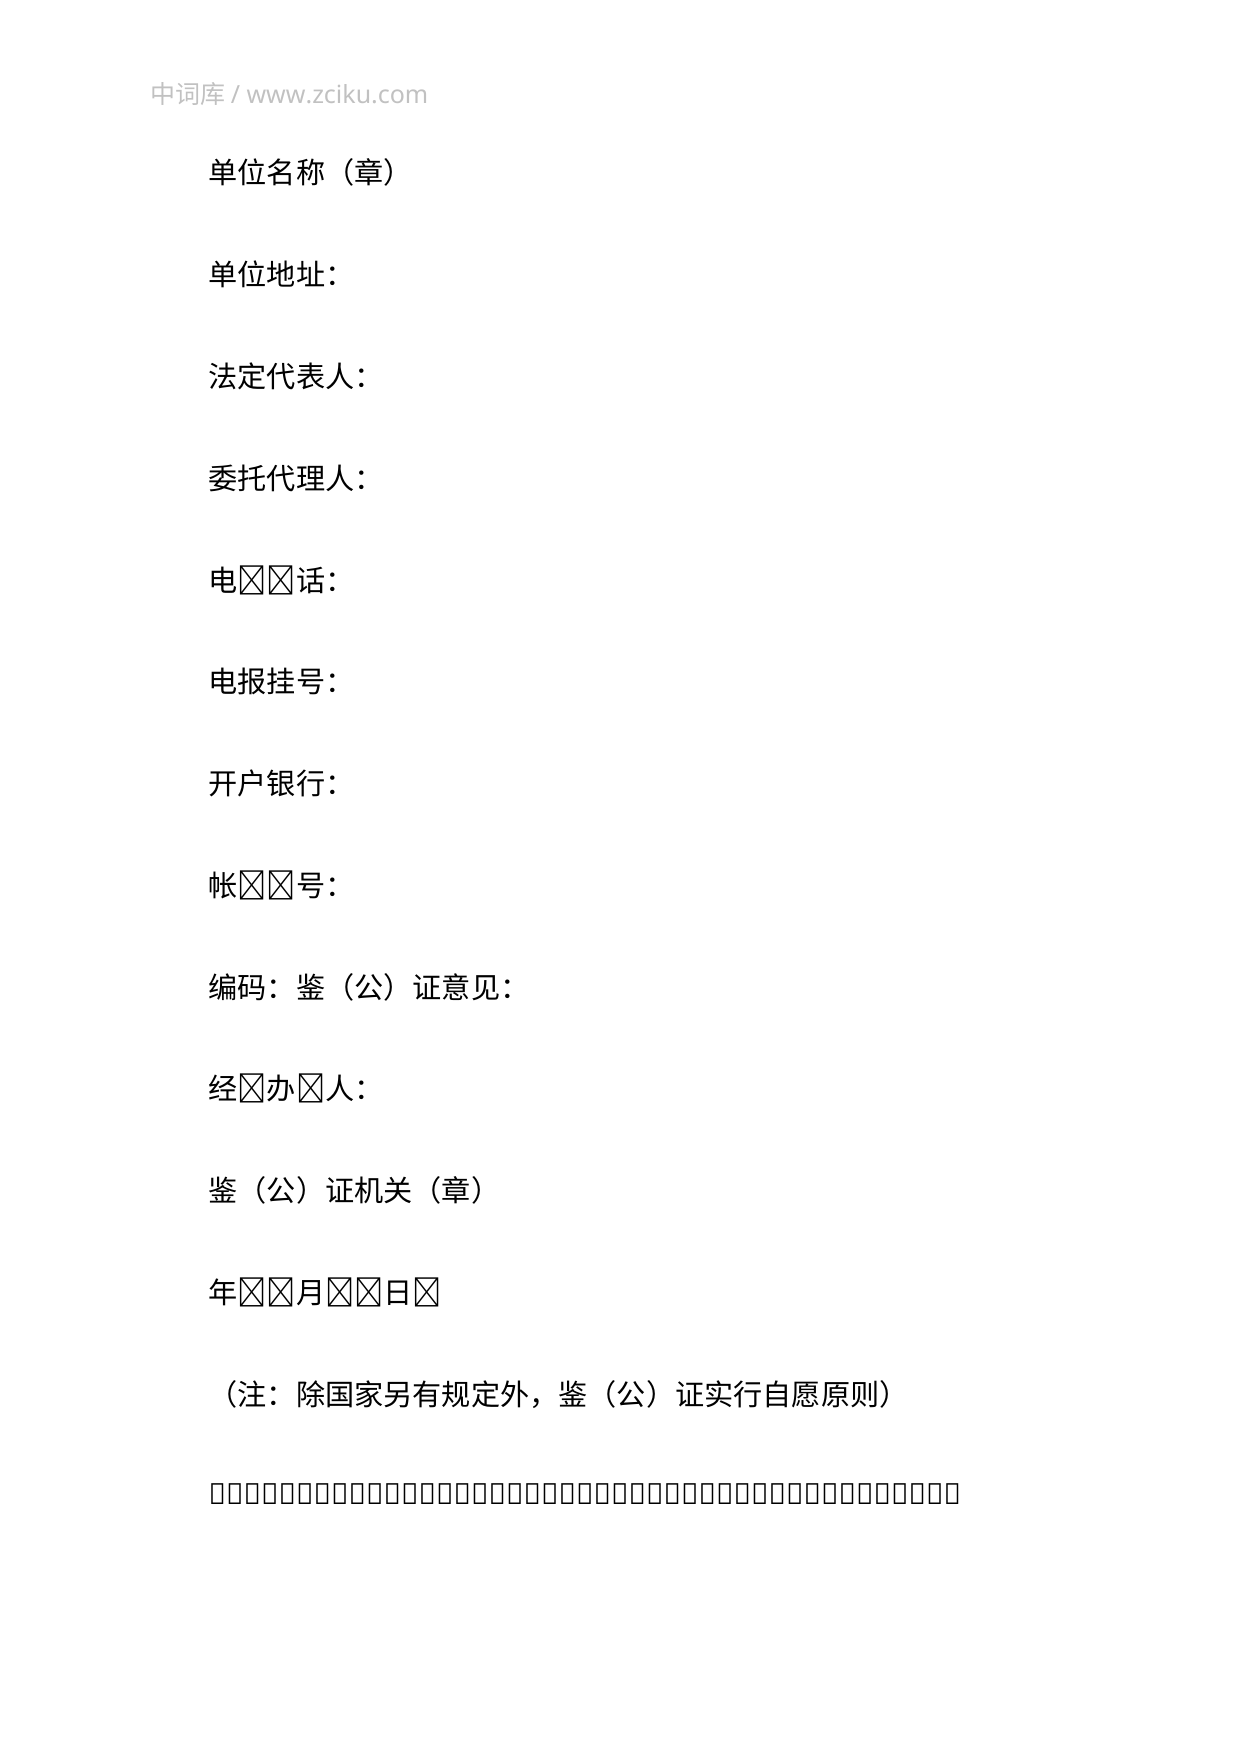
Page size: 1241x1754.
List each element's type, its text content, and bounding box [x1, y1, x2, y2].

text 经办人： [150, 1066, 1090, 1108]
text 年月日 [150, 1269, 1090, 1312]
text 鉴（公）证机关（章） [150, 1168, 1090, 1210]
text 编码：鉴（公）证意见： [150, 964, 1090, 1006]
text 帐号： [150, 862, 1090, 905]
text 电话： [150, 557, 1090, 599]
text  [150, 1473, 1090, 1513]
text 委托代理人： [150, 455, 1090, 498]
text 法定代表人： [150, 353, 1090, 396]
text 单位地址： [150, 252, 1090, 294]
text （注：除国家另有规定外，鉴（公）证实行自愿原则） [150, 1371, 1090, 1413]
text 单位名称（章） [150, 150, 1090, 192]
text 开户银行： [150, 761, 1090, 803]
text 电报挂号： [150, 659, 1090, 701]
